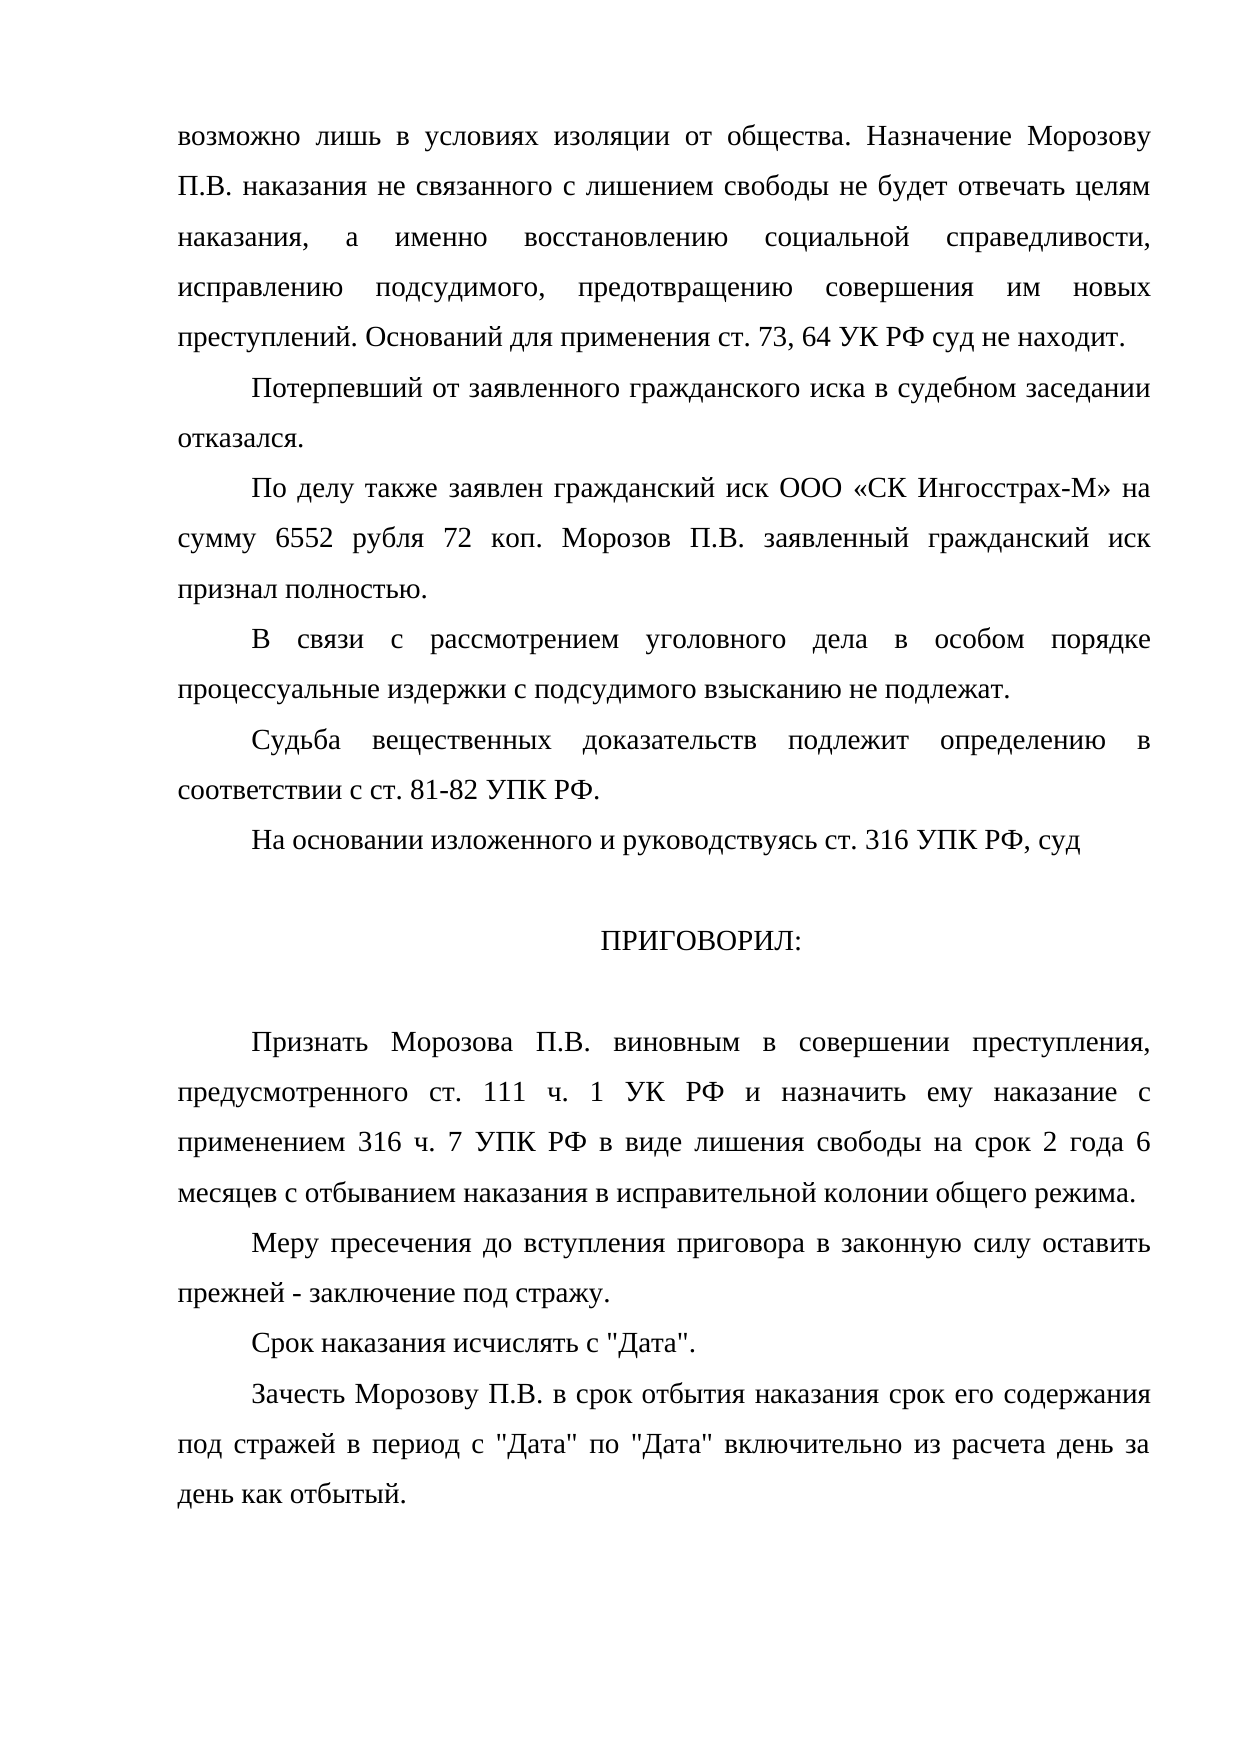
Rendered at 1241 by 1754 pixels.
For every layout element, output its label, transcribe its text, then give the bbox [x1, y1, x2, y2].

text Потерпевший от заявленного гражданского иска в судебном заседании отказался. [177, 370, 1152, 453]
text Признать Морозова П.В. виновным в совершении преступления, предусмотренного ст. 111 ч. 1 УК РФ и назначить ему наказание с применением 316 ч. 7 УПК РФ в виде лишения свободы на срок 2 года 6 месяцев с отбыванием наказания в исправительной колонии общего режима. [177, 1024, 1152, 1208]
text В связи с рассмотрением уголовного дела в особом порядке процессуальные издержки с подсудимого взысканию не подлежат. [177, 621, 1152, 705]
text Судьба вещественных доказательств подлежит определению в соответствии с ст. 81-82 УПК РФ. [177, 722, 1152, 806]
text По делу также заявлен гражданский иск ООО «СК Ингосстрах-М» на сумму 6552 рубля 72 коп. Морозов П.В. заявленный гражданский иск признал полностью. [177, 470, 1152, 604]
text Меру пресечения до вступления приговора в законную силу оставить прежней - заключение под стражу. [177, 1225, 1152, 1309]
text Срок наказания исчислять с "Дата". [177, 1326, 1152, 1359]
text Зачесть Морозову П.В. в срок отбытия наказания срок его содержания под стражей в период с "Дата" по "Дата" включительно из расчета день за день как отбытый. [177, 1376, 1152, 1510]
text ПРИГОВОРИЛ: [177, 923, 1152, 957]
text На основании изложенного и руководствуясь ст. 316 УПК РФ, суд [177, 822, 1152, 856]
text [177, 118, 1152, 353]
